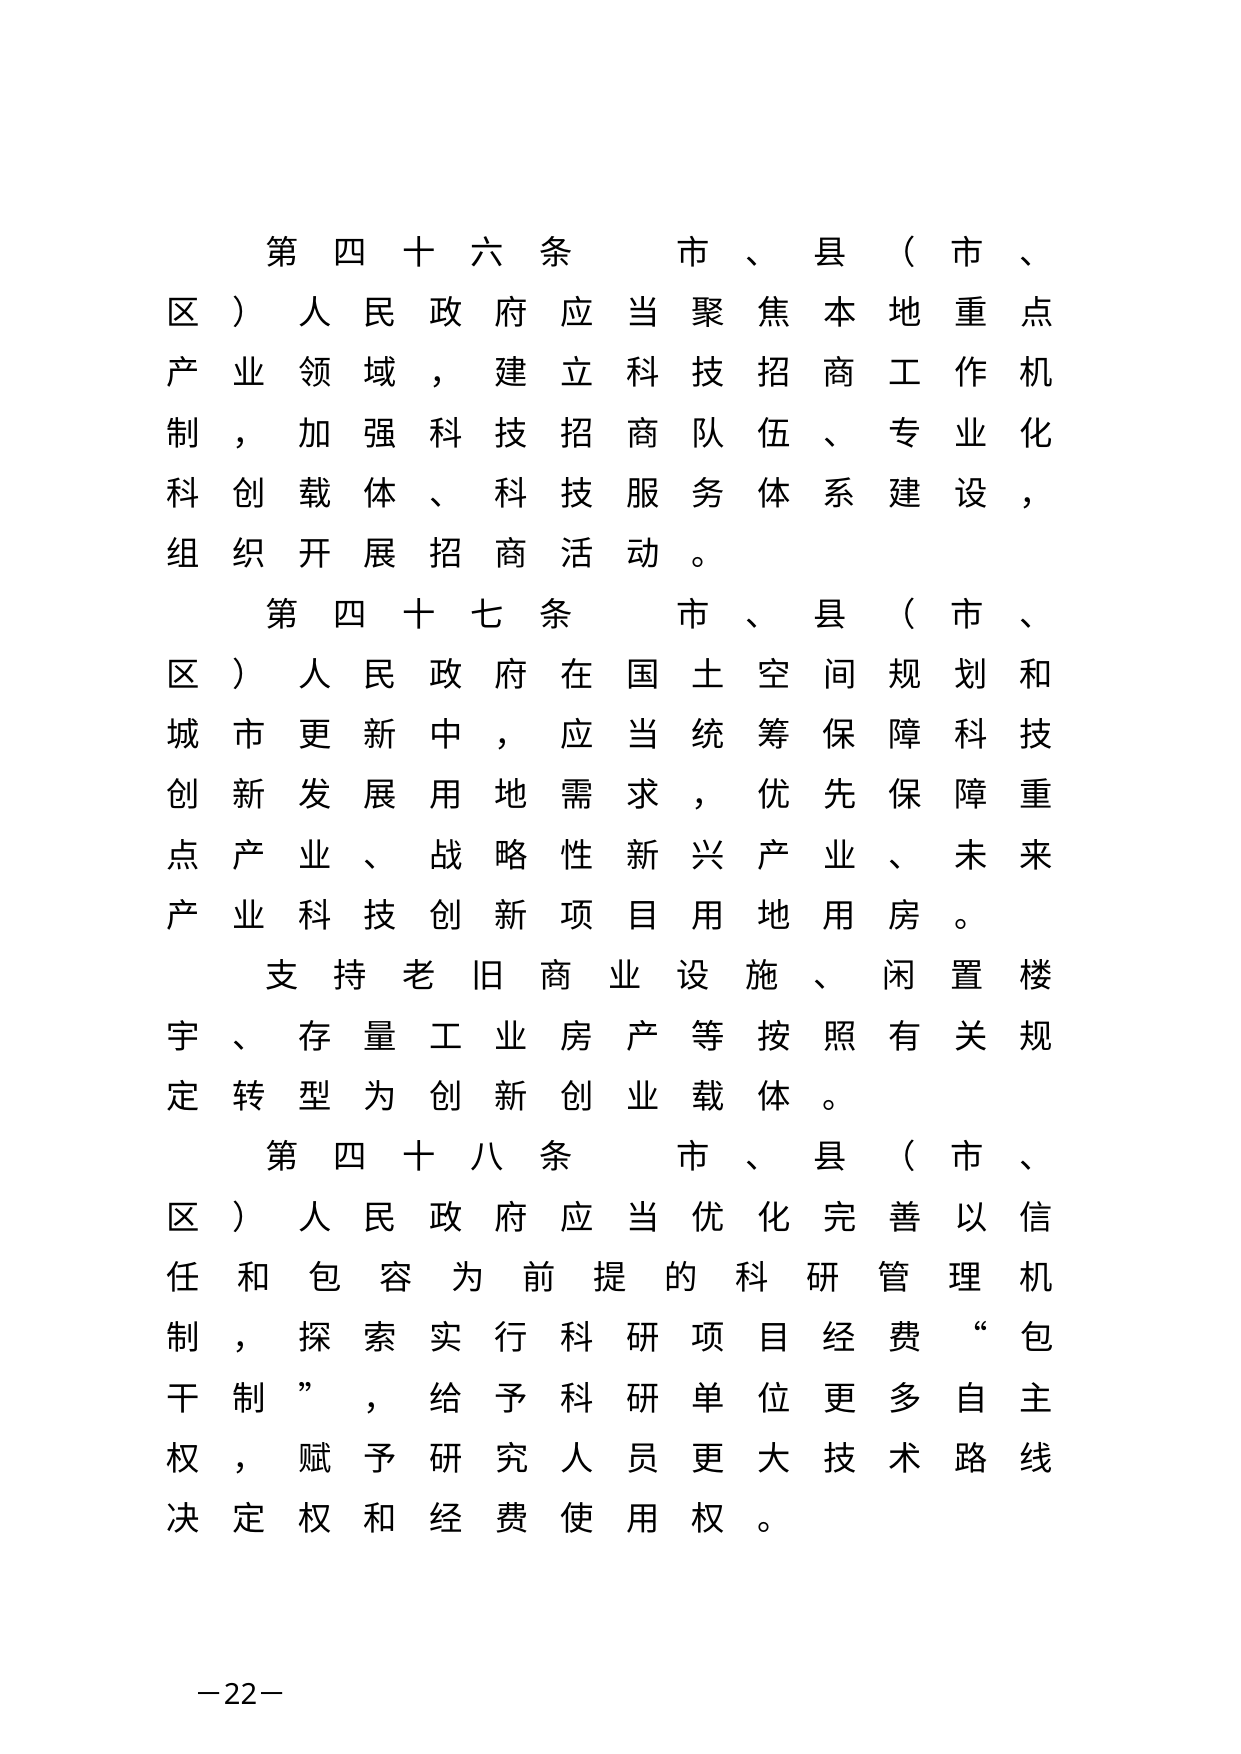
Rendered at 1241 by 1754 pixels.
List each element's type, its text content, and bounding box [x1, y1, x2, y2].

text 支持老旧商业设施、闲置楼宇、存量工业房产等按照有关规定转型为创新创业载体。 [167, 943, 1085, 1124]
text 第四十七条 市、县（市、区）人民政府在国土空间规划和城市更新中，应当统筹保障科技创新发展用地需求，优先保障重点产业、战略性新兴产业、未来产业科技创新项目用地用房。 [167, 581, 1085, 943]
text 第四十六条 市、县（市、区）人民政府应当聚焦本地重点产业领域，建立科技招商工作机制，加强科技招商队伍、专业化科创载体、科技服务体系建设，组织开展招商活动。 [167, 219, 1085, 581]
text 第四十八条 市、县（市、区）人民政府应当优化完善以信任和包容为前提的科研管理机制，探索实行科研项目经费“包干制”，给予科研单位更多自主权，赋予研究人员更大技术路线决定权和经费使用权。 [167, 1124, 1085, 1546]
